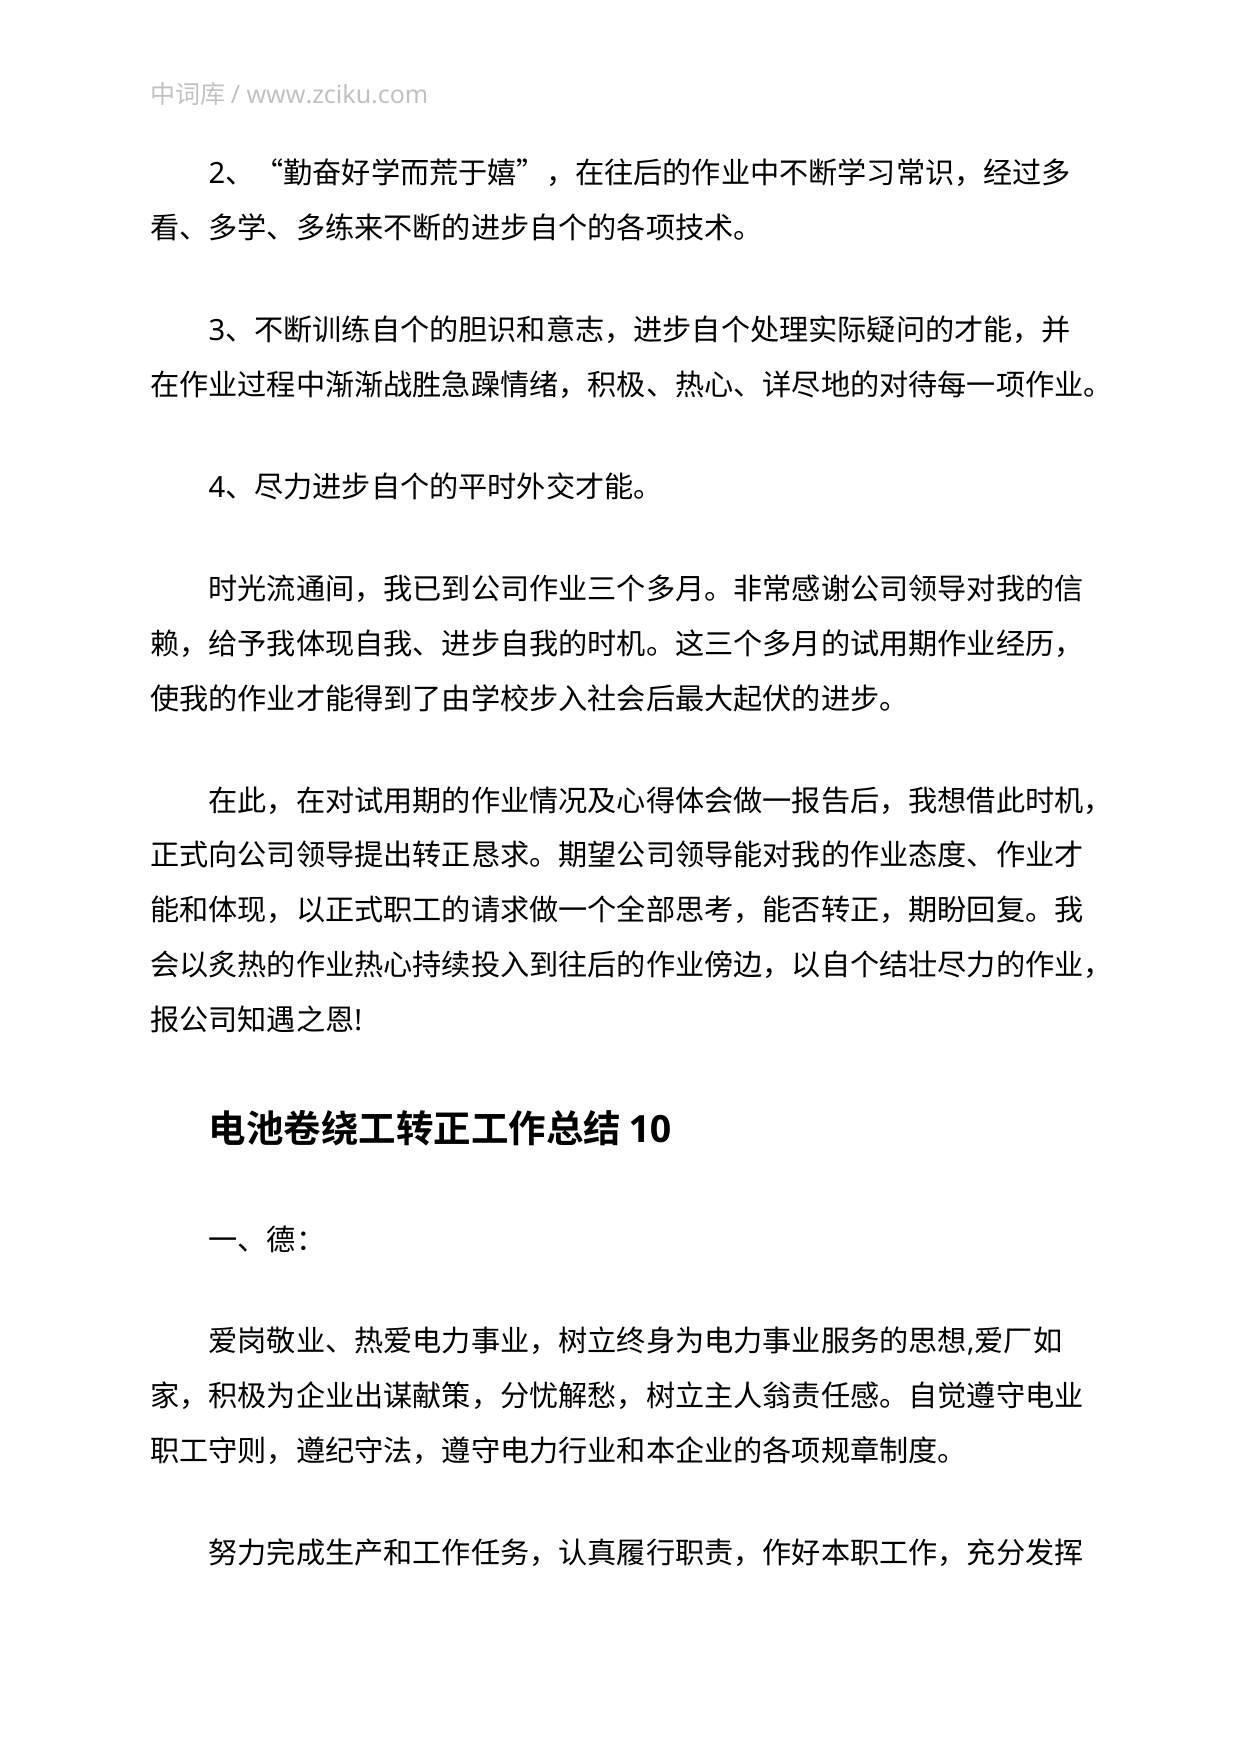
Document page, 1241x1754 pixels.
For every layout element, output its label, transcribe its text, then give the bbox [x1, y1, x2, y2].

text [150, 1530, 1090, 1572]
text 一、德： [150, 1216, 1090, 1258]
text 在此，在对试用期的作业情况及心得体会做一报告后，我想借此时机，正式向公司领导提出转正恳求。期望公司领导能对我的作业态度、作业才能和体现，以正式职工的请求做一个全部思考，能否转正，期盼回复。我会以炙热的作业热心持续投入到往后的作业傍边，以自个结壮尽力的作业，报公司知遇之恩! [150, 777, 1090, 1039]
text 电池卷绕工转正工作总结10 [150, 1099, 1090, 1153]
text 4、尽力进步自个的平时外交才能。 [150, 463, 1090, 506]
text 时光流通间，我已到公司作业三个多月。非常感谢公司领导对我的信赖，给予我体现自我、进步自我的时机。这三个多月的试用期作业经历，使我的作业才能得到了由学校步入社会后最大起伏的进步。 [150, 566, 1090, 718]
text 爱岗敬业、热爱电力事业，树立终身为电力事业服务的思想,爱厂如家，积极为企业出谋献策，分忧解愁，树立主人翁责任感。自觉遵守电业职工守则，遵纪守法，遵守电力行业和本企业的各项规章制度。 [150, 1318, 1090, 1470]
text 2、“勤奋好学而荒于嬉”，在往后的作业中不断学习常识，经过多看、多学、多练来不断的进步自个的各项技术。 [150, 150, 1090, 247]
text 3、不断训练自个的胆识和意志，进步自个处理实际疑问的才能，并在作业过程中渐渐战胜急躁情绪，积极、热心、详尽地的对待每一项作业。 [150, 307, 1090, 404]
